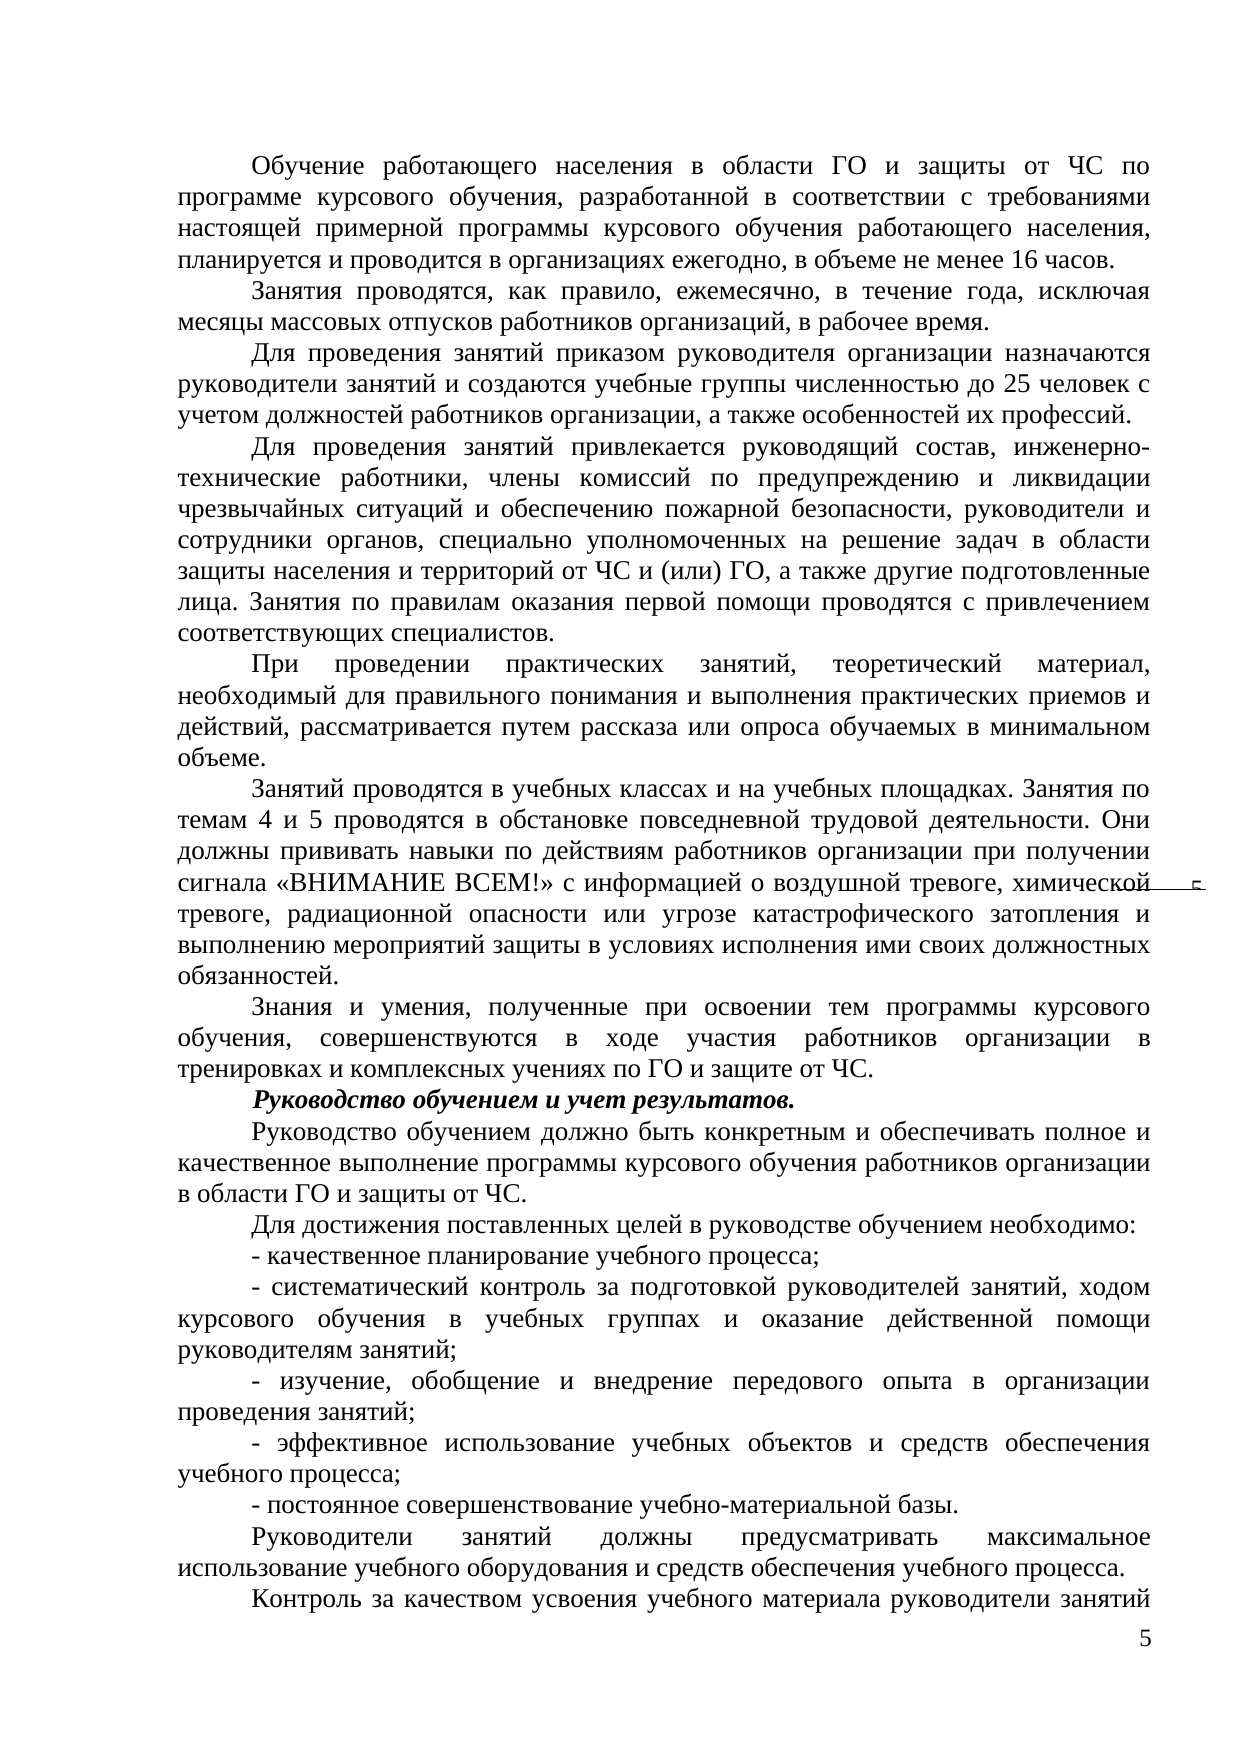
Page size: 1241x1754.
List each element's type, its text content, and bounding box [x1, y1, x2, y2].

text Занятий проводятся в учебных классах и на учебных площадках. Занятия по темам 4 и 5 проводятся в обстановке повседневной трудовой деятельности. Они должны прививать навыки по действиям работников организации при получении сигнала «ВНИМАНИЕ ВСЕМ!» с информацией о воздушной тревоге, химической тревоге, радиационной опасности или угрозе катастрофического затопления и выполнению мероприятий защиты в условиях исполнения ими своих должностных обязанностей. [177, 772, 1152, 990]
text - систематический контроль за подготовкой руководителей занятий, ходом курсового обучения в учебных группах и оказание действенной помощи руководителям занятий; [177, 1271, 1152, 1364]
text Руководители занятий должны предусматривать максимальное использование учебного оборудования и средств обеспечения учебного процесса. [177, 1520, 1152, 1582]
text Для проведения занятий приказом руководителя организации назначаются руководители занятий и создаются учебные группы численностью до 25 человек с учетом должностей работников организации, а также особенностей их профессий. [177, 336, 1152, 429]
text Для достижения поставленных целей в руководстве обучением необходимо: [177, 1208, 1152, 1239]
text Руководство обучением должно быть конкретным и обеспечивать полное и качественное выполнение программы курсового обучения работников организации в области ГО и защиты от ЧС. [177, 1115, 1152, 1208]
text Обучение работающего населения в области ГО и защиты от ЧС по программе курсового обучения, разработанной в соответствии с требованиями настоящей примерной программы курсового обучения работающего населения, планируется и проводится в организациях ежегодно, в объеме не менее 16 часов. [177, 149, 1152, 274]
text Руководство обучением и учет результатов. [177, 1084, 1152, 1115]
text При проведении практических занятий, теоретический материал, необходимый для правильного понимания и выполнения практических приемов и действий, рассматривается путем рассказа или опроса обучаемых в минимальном объеме. [177, 648, 1152, 772]
text - эффективное использование учебных объектов и средств обеспечения учебного процесса; [177, 1426, 1152, 1488]
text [177, 1582, 1152, 1613]
text Знания и умения, полученные при освоении тем программы курсового обучения, совершенствуются в ходе участия работников организации в тренировках и комплексных учениях по ГО и защите от ЧС. [177, 990, 1152, 1084]
text Занятия проводятся, как правило, ежемесячно, в течение года, исключая месяцы массовых отпусков работников организаций, в рабочее время. [177, 274, 1152, 336]
text Для проведения занятий привлекается руководящий состав, инженерно-технические работники, члены комиссий по предупреждению и ликвидации чрезвычайных ситуаций и обеспечению пожарной безопасности, руководители и сотрудники органов, специально уполномоченных на решение задач в области защиты населения и территорий от ЧС и (или) ГО, а также другие подготовленные лица. Занятия по правилам оказания первой помощи проводятся с привлечением соответствующих специалистов. [177, 429, 1152, 648]
text - качественное планирование учебного процесса; [177, 1239, 1152, 1271]
text - изучение, обобщение и внедрение передового опыта в организации проведения занятий; [177, 1364, 1152, 1426]
text - постоянное совершенствование учебно-материальной базы. [177, 1488, 1152, 1520]
